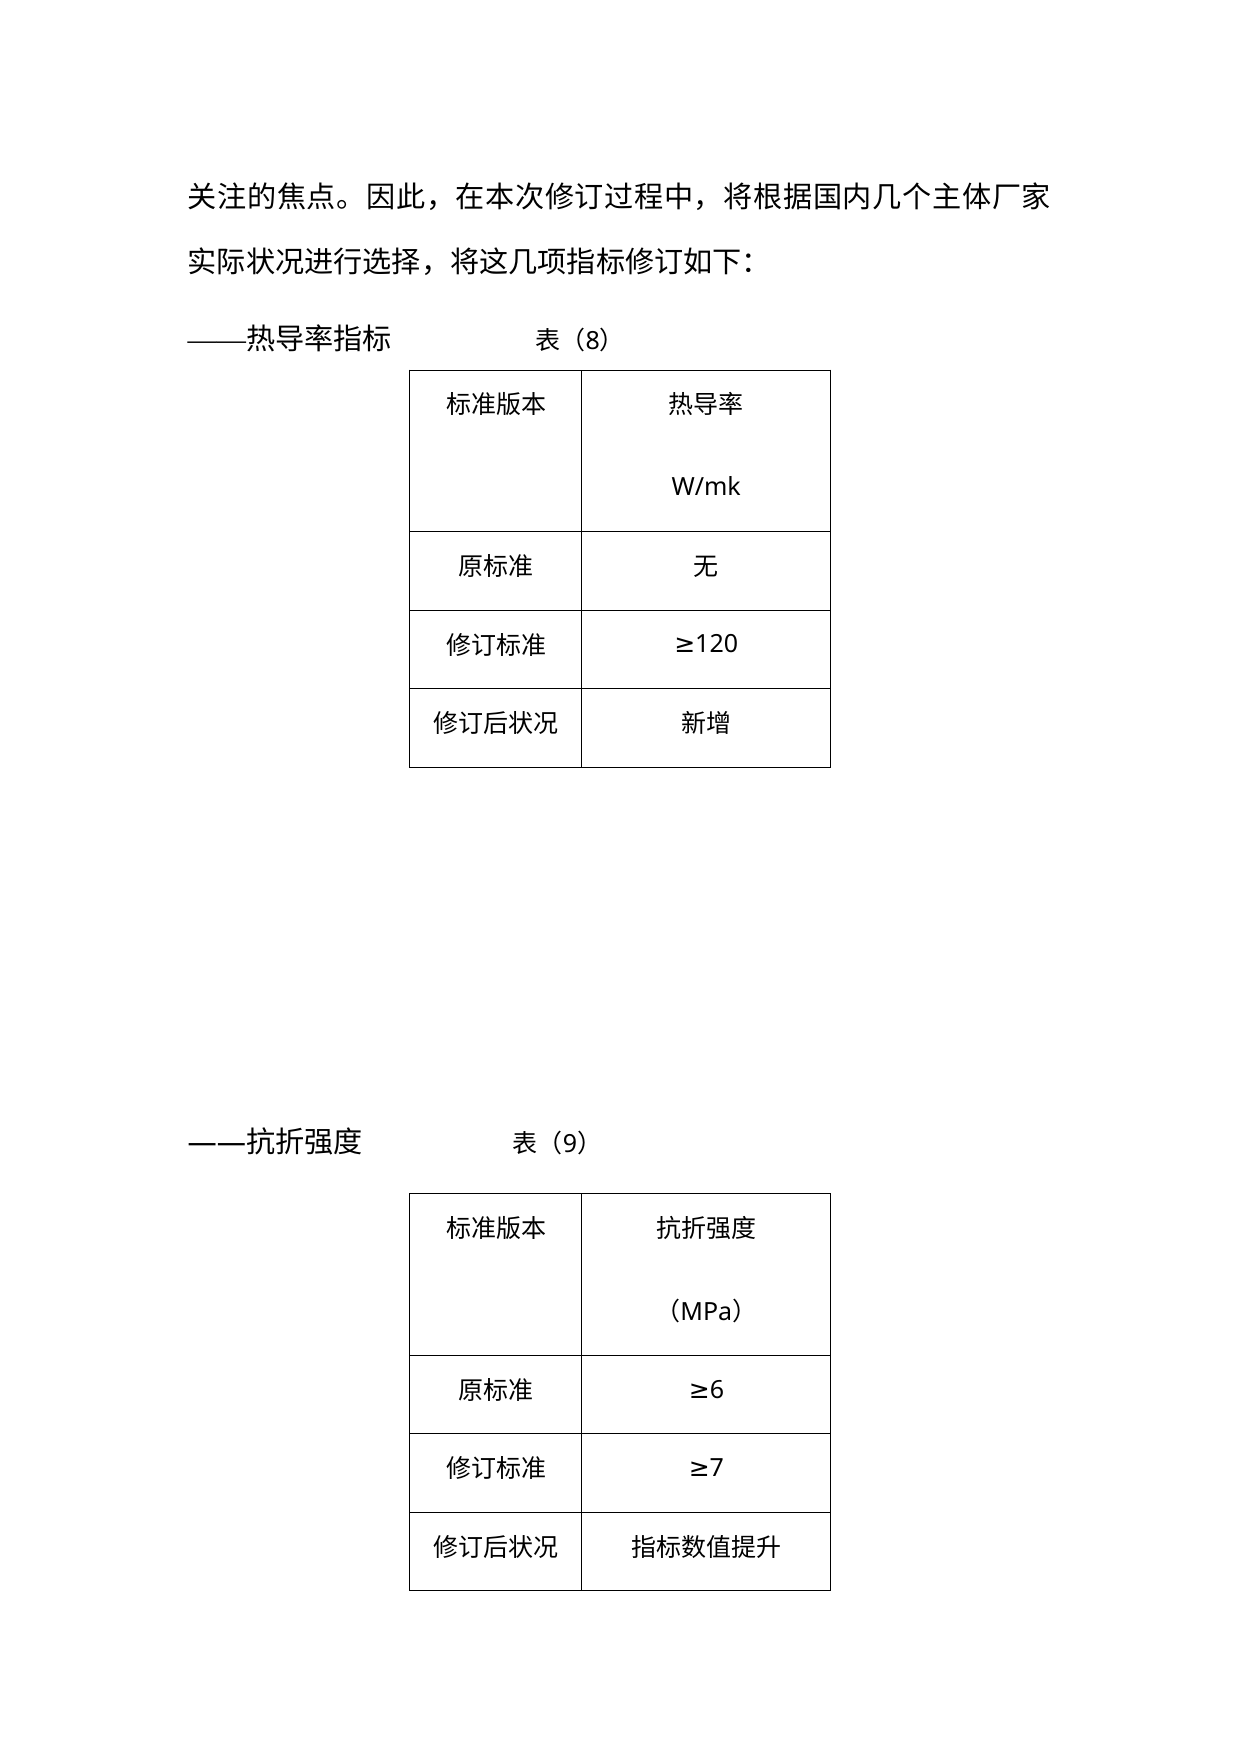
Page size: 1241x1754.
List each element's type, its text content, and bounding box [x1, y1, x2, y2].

text ——抗折强度 表（9） [187, 1107, 1053, 1172]
table_cell 新增 [582, 689, 830, 767]
text ——热导率指标 表（8） [187, 304, 1053, 369]
table_header 抗折强度 （MPa） [582, 1194, 830, 1355]
table_cell 指标数值提升 [582, 1513, 830, 1590]
table_cell ≥7 [582, 1434, 830, 1512]
table_cell 修订后状况 [410, 1513, 581, 1590]
table_cell ≥120 [582, 611, 830, 688]
table_header 标准版本 [410, 1194, 581, 1355]
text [187, 162, 1053, 292]
table_cell 修订标准 [410, 611, 581, 688]
table_cell 无 [582, 532, 830, 610]
table_cell 修订标准 [410, 1434, 581, 1512]
table_cell ≥6 [582, 1356, 830, 1433]
table_cell 原标准 [410, 532, 581, 610]
table_cell 原标准 [410, 1356, 581, 1433]
table_header 热导率 W/mk [582, 371, 830, 531]
table_header 标准版本 [410, 371, 581, 531]
table_cell 修订后状况 [410, 689, 581, 767]
